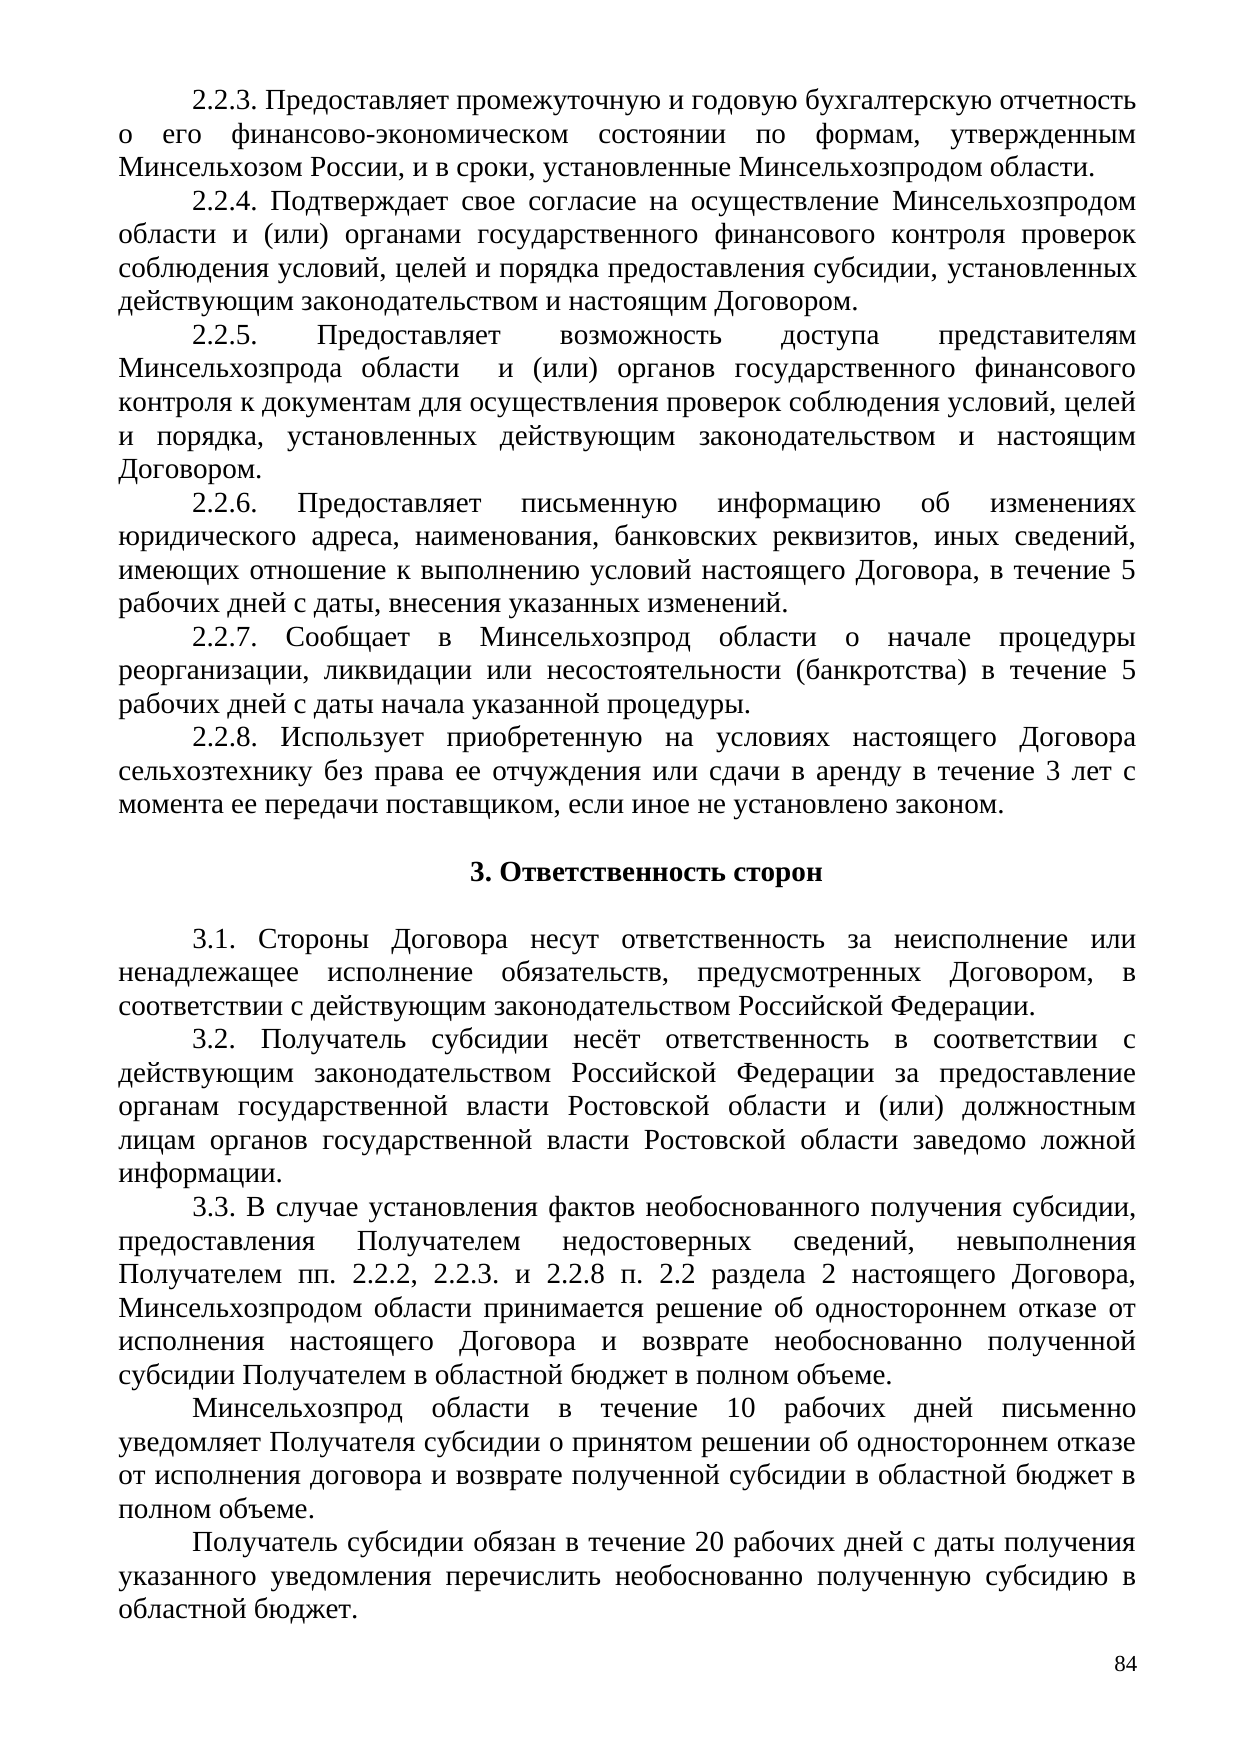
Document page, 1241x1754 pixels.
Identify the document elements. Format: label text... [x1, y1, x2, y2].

text 3.2. Получатель субсидии несёт ответственность в соответствии с действующим законодательством Российской Федерации за предоставление органам государственной власти Ростовской области и (или) должностным лицам органов государственной власти Ростовской области заведомо ложной информации. [118, 1021, 1137, 1189]
text 3.1. Стороны Договора несут ответственность за неисполнение или ненадлежащее исполнение обязательств, предусмотренных Договором, в соответствии с действующим законодательством Российской Федерации. [118, 921, 1137, 1021]
text 3. Ответственность сторон [156, 854, 1137, 887]
text 2.2.3. Предоставляет промежуточную и годовую бухгалтерскую отчетность о его финансово-экономическом состоянии по формам, утвержденным Минсельхозом России, и в сроки, установленные Минсельхозпродом области. [118, 82, 1137, 183]
text 3.3. В случае установления фактов необоснованного получения субсидии, предоставления Получателем недостоверных сведений, невыполнения Получателем пп. 2.2.2, 2.2.3. и 2.2.8 п. 2.2 раздела 2 настоящего Договора, Минсельхозпродом области принимается решение об одностороннем отказе от исполнения настоящего Договора и возврате необоснованно полученной субсидии Получателем в областной бюджет в полном объеме. [118, 1189, 1137, 1390]
text 2.2.6. Предоставляет письменную информацию об изменениях юридического адреса, наименования, банковских реквизитов, иных сведений, имеющих отношение к выполнению условий настоящего Договора, в течение 5 рабочих дней с даты, внесения указанных изменений. [118, 485, 1137, 619]
text Минсельхозпрод области в течение 10 рабочих дней письменно уведомляет Получателя субсидии о принятом решении об одностороннем отказе от исполнения договора и возврате полученной субсидии в областной бюджет в полном объеме. [118, 1390, 1137, 1524]
text 2.2.7. Сообщает в Минсельхозпрод области о начале процедуры реорганизации, ликвидации или несостоятельности (банкротства) в течение 5 рабочих дней с даты начала указанной процедуры. [118, 619, 1137, 719]
text 2.2.5. Предоставляет возможность доступа представителям Минсельхозпрода области и (или) органов государственного финансового контроля к документам для осуществления проверок соблюдения условий, целей и порядка, установленных действующим законодательством и настоящим Договором. [118, 317, 1137, 485]
text Получатель субсидии обязан в течение 20 рабочих дней с даты получения указанного уведомления перечислить необоснованно полученную субсидию в областной бюджет. [118, 1524, 1137, 1625]
text 2.2.4. Подтверждает свое согласие на осуществление Минсельхозпродом области и (или) органами государственного финансового контроля проверок соблюдения условий, целей и порядка предоставления субсидии, установленных действующим законодательством и настоящим Договором. [118, 183, 1137, 317]
text 2.2.8. Использует приобретенную на условиях настоящего Договора сельхозтехнику без права ее отчуждения или сдачи в аренду в течение 3 лет с момента ее передачи поставщиком, если иное не установлено законом. [118, 719, 1137, 820]
